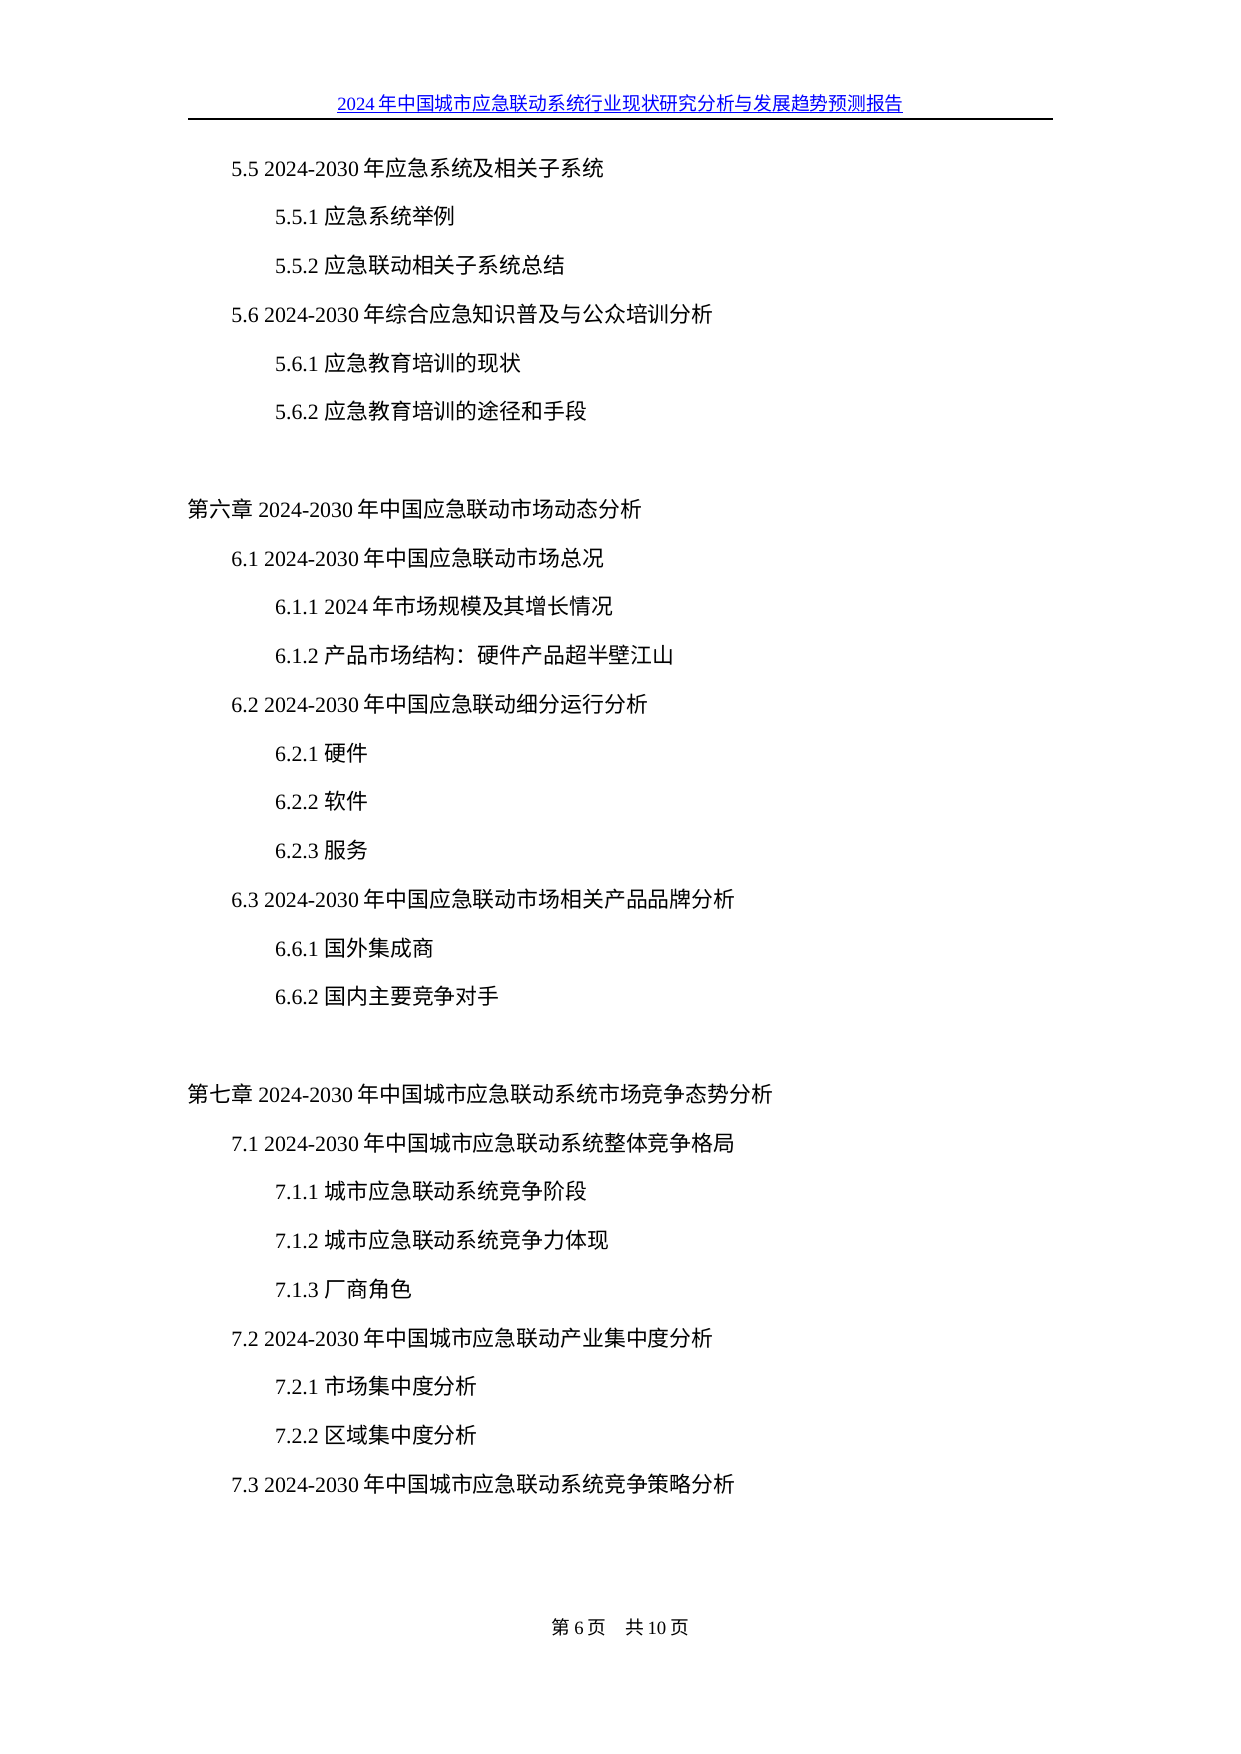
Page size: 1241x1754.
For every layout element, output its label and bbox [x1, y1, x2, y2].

text [187, 150, 1053, 1499]
